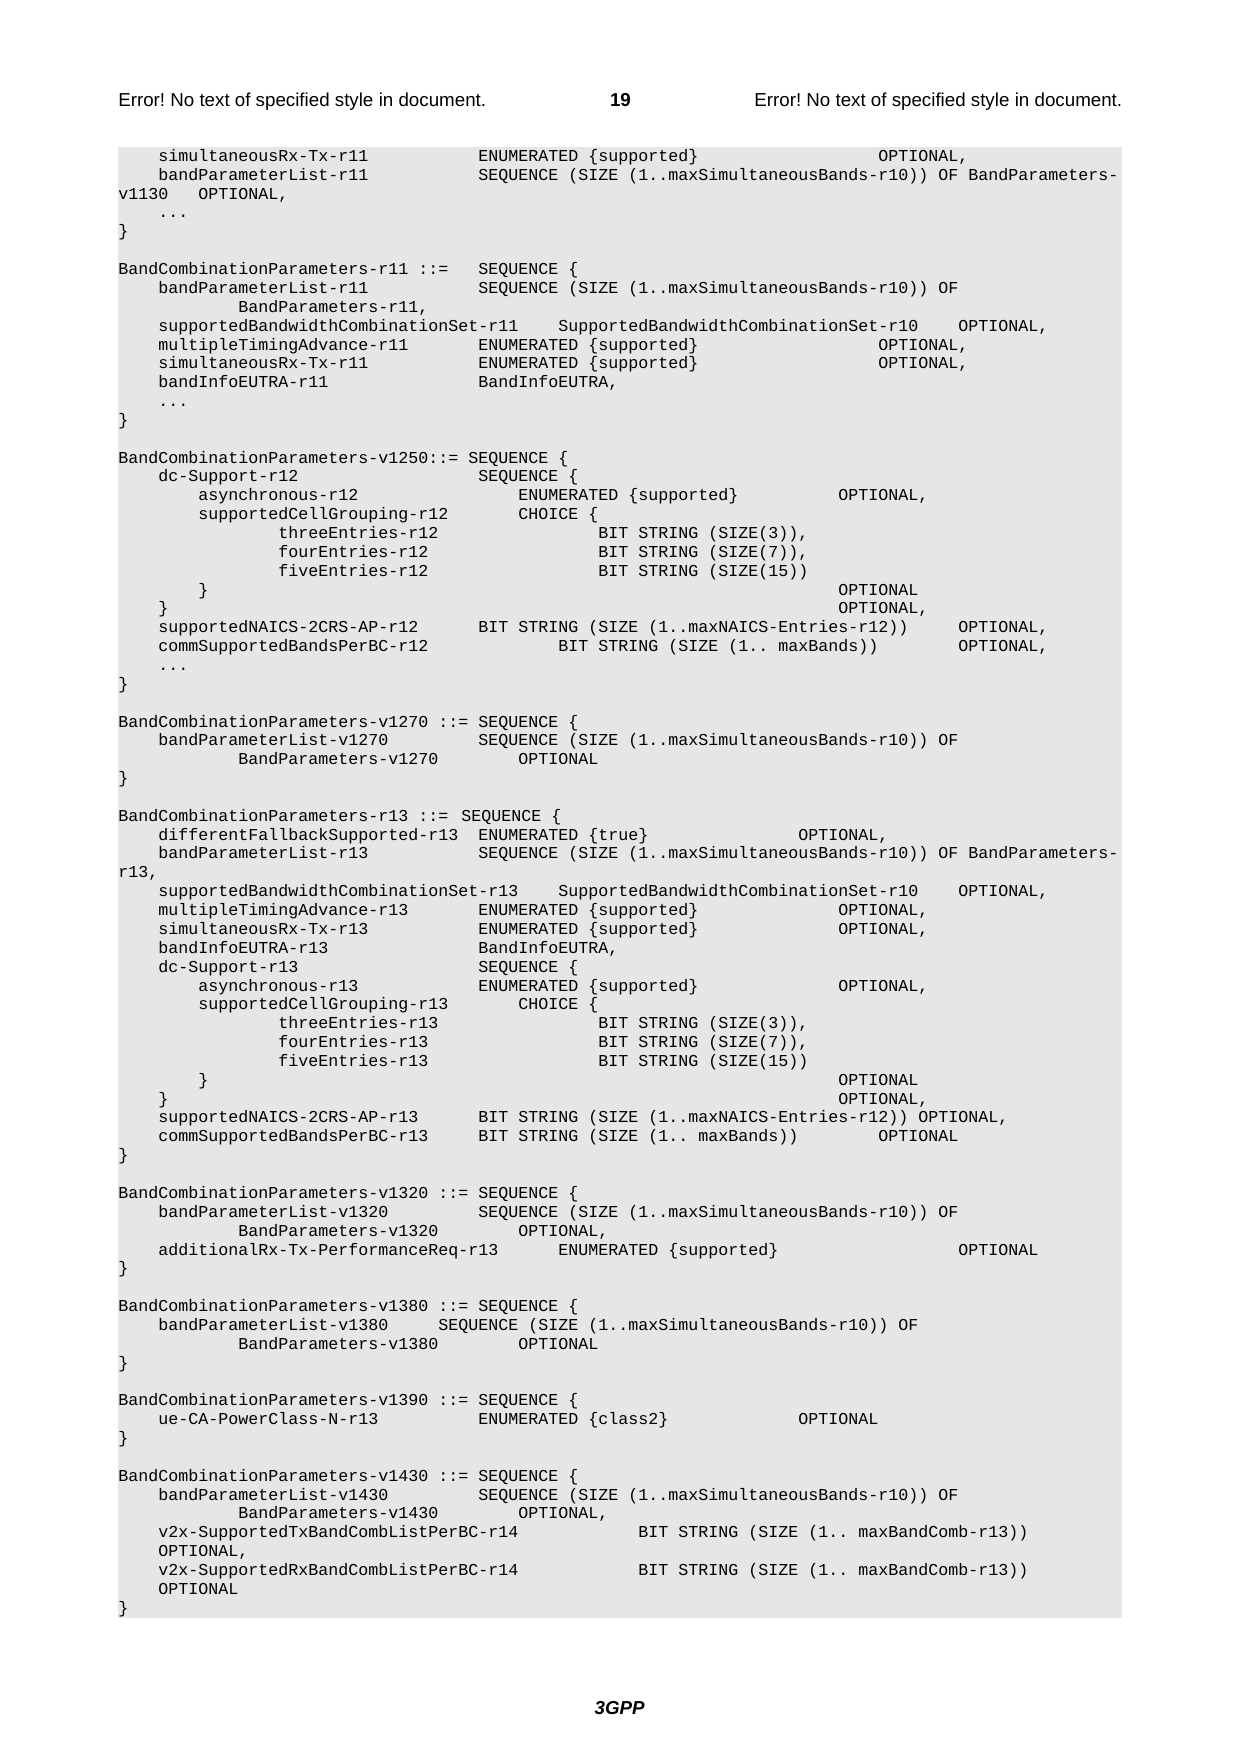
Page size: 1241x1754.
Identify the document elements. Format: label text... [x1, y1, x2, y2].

text } OPTIONAL, [118, 1090, 1122, 1109]
text BandCombinationParameters-r13 ::= SEQUENCE { [118, 807, 1122, 826]
text v2x-SupportedTxBandCombListPerBC-r14 BIT STRING (SIZE (1.. maxBandComb-r13)) OPTIONAL, [118, 1524, 1122, 1562]
text bandParameterList-v1430 SEQUENCE (SIZE (1..maxSimultaneousBands-r10)) OF [118, 1486, 1122, 1505]
text simultaneousRx-Tx-r11 ENUMERATED {supported} OPTIONAL, [118, 355, 1122, 374]
text } [118, 1599, 1122, 1618]
text supportedCellGrouping-r12 CHOICE { [118, 506, 1122, 524]
text bandParameterList-v1380 SEQUENCE (SIZE (1..maxSimultaneousBands-r10)) OF [118, 1316, 1122, 1335]
text } [118, 223, 1122, 242]
text differentFallbackSupported-r13 ENUMERATED {true} OPTIONAL, [118, 826, 1122, 845]
text } OPTIONAL [118, 1071, 1122, 1090]
text BandCombinationParameters-v1430 ::= SEQUENCE { [118, 1467, 1122, 1486]
text } [118, 411, 1122, 430]
text bandParameterList-v1270 SEQUENCE (SIZE (1..maxSimultaneousBands-r10)) OF [118, 732, 1122, 751]
text threeEntries-r13 BIT STRING (SIZE(3)), [118, 1015, 1122, 1034]
text BandCombinationParameters-r11 ::= SEQUENCE { [118, 261, 1122, 279]
text bandInfoEUTRA-r13 BandInfoEUTRA, [118, 939, 1122, 958]
text dc-Support-r13 SEQUENCE { [118, 958, 1122, 977]
text ... [118, 657, 1122, 675]
text BandParameters-v1380 OPTIONAL [118, 1335, 1122, 1354]
text BandCombinationParameters-v1390 ::= SEQUENCE { [118, 1392, 1122, 1411]
text BandParameters-r11, [118, 298, 1122, 317]
text ue-CA-PowerClass-N-r13 ENUMERATED {class2} OPTIONAL [118, 1411, 1122, 1429]
text supportedBandwidthCombinationSet-r11 SupportedBandwidthCombinationSet-r10 OPTIONAL, [118, 317, 1122, 336]
text supportedCellGrouping-r13 CHOICE { [118, 996, 1122, 1015]
text } [118, 770, 1122, 788]
text fourEntries-r12 BIT STRING (SIZE(7)), [118, 543, 1122, 562]
text commSupportedBandsPerBC-r12 BIT STRING (SIZE (1.. maxBands)) OPTIONAL, [118, 638, 1122, 657]
text simultaneousRx-Tx-r13 ENUMERATED {supported} OPTIONAL, [118, 921, 1122, 939]
text fourEntries-r13 BIT STRING (SIZE(7)), [118, 1034, 1122, 1052]
text } [118, 1260, 1122, 1279]
text BandCombinationParameters-v1380 ::= SEQUENCE { [118, 1298, 1122, 1316]
text } [118, 675, 1122, 694]
text multipleTimingAdvance-r11 ENUMERATED {supported} OPTIONAL, [118, 336, 1122, 355]
text } OPTIONAL, [118, 600, 1122, 619]
text bandParameterList-r13 SEQUENCE (SIZE (1..maxSimultaneousBands-r10)) OF BandParameters-r13, [118, 845, 1122, 883]
text BandParameters-v1430 OPTIONAL, [118, 1505, 1122, 1524]
text additionalRx-Tx-PerformanceReq-r13 ENUMERATED {supported} OPTIONAL [118, 1241, 1122, 1260]
text bandParameterList-r11 SEQUENCE (SIZE (1..maxSimultaneousBands-r10)) OF [118, 279, 1122, 298]
text multipleTimingAdvance-r13 ENUMERATED {supported} OPTIONAL, [118, 902, 1122, 921]
text ... [118, 204, 1122, 223]
text BandParameters-v1320 OPTIONAL, [118, 1222, 1122, 1241]
text ... [118, 393, 1122, 411]
text dc-Support-r12 SEQUENCE { [118, 468, 1122, 487]
text asynchronous-r12 ENUMERATED {supported} OPTIONAL, [118, 487, 1122, 506]
text threeEntries-r12 BIT STRING (SIZE(3)), [118, 524, 1122, 543]
text simultaneousRx-Tx-r11 ENUMERATED {supported} OPTIONAL, [118, 147, 1122, 166]
text BandCombinationParameters-v1270 ::= SEQUENCE { [118, 713, 1122, 732]
text bandInfoEUTRA-r11 BandInfoEUTRA, [118, 374, 1122, 393]
text } [118, 1354, 1122, 1373]
text asynchronous-r13 ENUMERATED {supported} OPTIONAL, [118, 977, 1122, 996]
text BandCombinationParameters-v1320 ::= SEQUENCE { [118, 1184, 1122, 1203]
text } OPTIONAL [118, 581, 1122, 600]
text BandCombinationParameters-v1250::= SEQUENCE { [118, 449, 1122, 468]
text bandParameterList-r11 SEQUENCE (SIZE (1..maxSimultaneousBands-r10)) OF BandParameters-v1130 OPTIONAL, [118, 166, 1122, 204]
text commSupportedBandsPerBC-r13 BIT STRING (SIZE (1.. maxBands)) OPTIONAL [118, 1128, 1122, 1147]
text bandParameterList-v1320 SEQUENCE (SIZE (1..maxSimultaneousBands-r10)) OF [118, 1203, 1122, 1222]
text } [118, 1147, 1122, 1166]
text supportedNAICS-2CRS-AP-r13 BIT STRING (SIZE (1..maxNAICS-Entries-r12)) OPTIONAL, [118, 1109, 1122, 1128]
text BandParameters-v1270 OPTIONAL [118, 751, 1122, 770]
text fiveEntries-r12 BIT STRING (SIZE(15)) [118, 562, 1122, 581]
text v2x-SupportedRxBandCombListPerBC-r14 BIT STRING (SIZE (1.. maxBandComb-r13)) OPTIONAL [118, 1562, 1122, 1599]
text supportedBandwidthCombinationSet-r13 SupportedBandwidthCombinationSet-r10 OPTIONAL, [118, 883, 1122, 902]
text } [118, 1429, 1122, 1448]
text fiveEntries-r13 BIT STRING (SIZE(15)) [118, 1052, 1122, 1071]
text supportedNAICS-2CRS-AP-r12 BIT STRING (SIZE (1..maxNAICS-Entries-r12)) OPTIONAL, [118, 619, 1122, 638]
